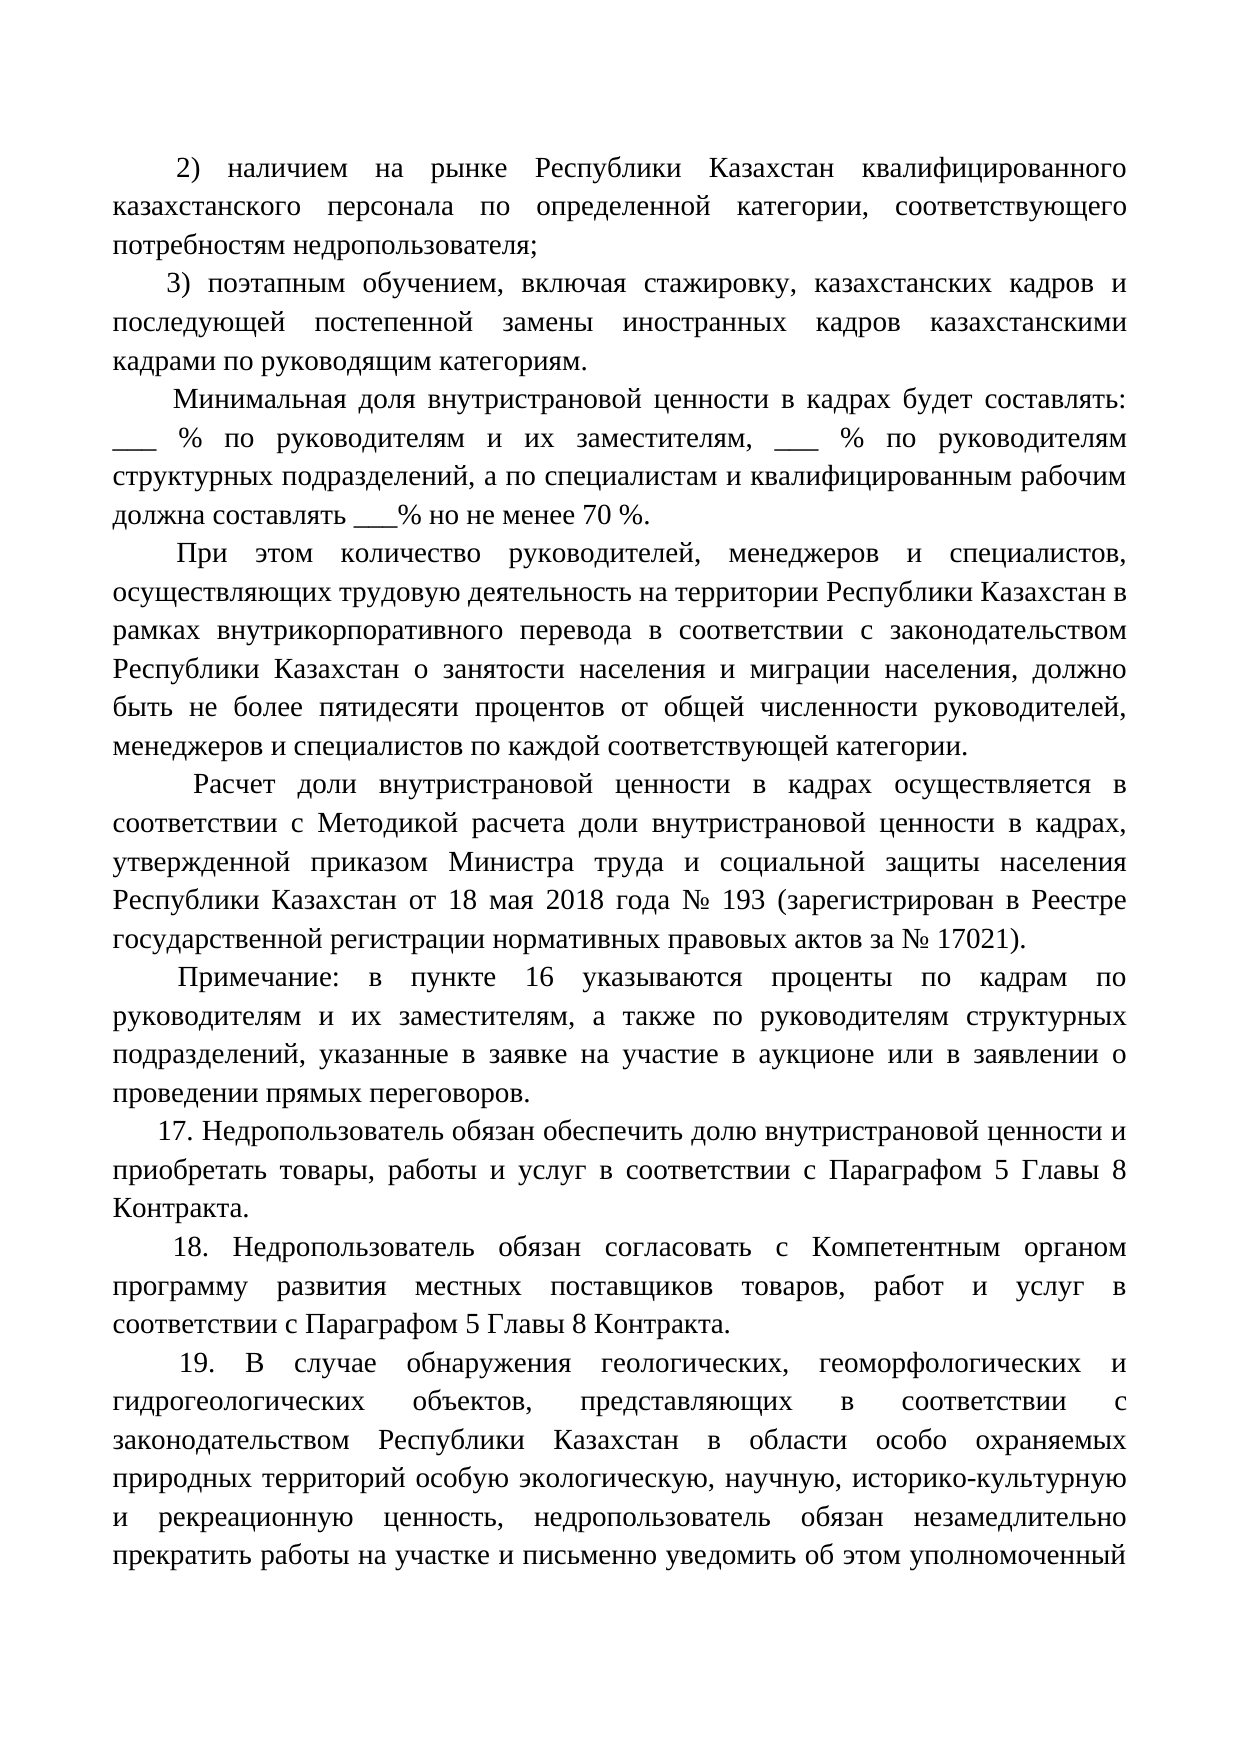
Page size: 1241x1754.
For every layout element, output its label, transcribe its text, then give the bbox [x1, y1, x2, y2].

text При этом количество руководителей, менеджеров и специалистов, осуществляющих трудовую деятельность на территории Республики Казахстан в рамках внутрикорпоративного перевода в соответствии с законодательством Республики Казахстан о занятости населения и миграции населения, должно быть не более пятидесяти процентов от общей численности руководителей, менеджеров и специалистов по каждой соответствующей категории. [112, 535, 1128, 762]
text Минимальная доля внутристрановой ценности в кадрах будет составлять: ___ % по руководителям и их заместителям, ___ % по руководителям структурных подразделений, а по специалистам и квалифицированным рабочим должна составлять ___% но не менее 70 %. [112, 381, 1128, 530]
text 3) поэтапным обучением, включая стажировку, казахстанских кадров и последующей постепенной замены иностранных кадров казахстанскими кадрами по руководящим категориям. [112, 266, 1128, 376]
text Примечание: в пункте 16 указываются проценты по кадрам по руководителям и их заместителям, а также по руководителям структурных подразделений, указанные в заявке на участие в аукционе или в заявлении о проведении прямых переговоров. [112, 959, 1128, 1108]
text 17. Недропользователь обязан обеспечить долю внутристрановой ценности и приобретать товары, работы и услуг в соответствии с Параграфом 5 Главы 8 Контракта. [112, 1113, 1128, 1224]
text Расчет доли внутристрановой ценности в кадрах осуществляется в соответствии с Методикой расчета доли внутристрановой ценности в кадрах, утвержденной приказом Министра труда и социальной защиты населения Республики Казахстан от 18 мая 2018 года № 193 (зарегистрирован в Реестре государственной регистрации нормативных правовых актов за № 17021). [112, 767, 1128, 954]
text 2) наличием на рынке Республики Казахстан квалифицированного казахстанского персонала по определенной категории, соответствующего потребностям недропользователя; [112, 150, 1128, 261]
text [112, 1345, 1128, 1571]
text 18. Недропользователь обязан согласовать с Компетентным органом программу развития местных поставщиков товаров, работ и услуг в соответствии с Параграфом 5 Главы 8 Контракта. [112, 1229, 1128, 1340]
